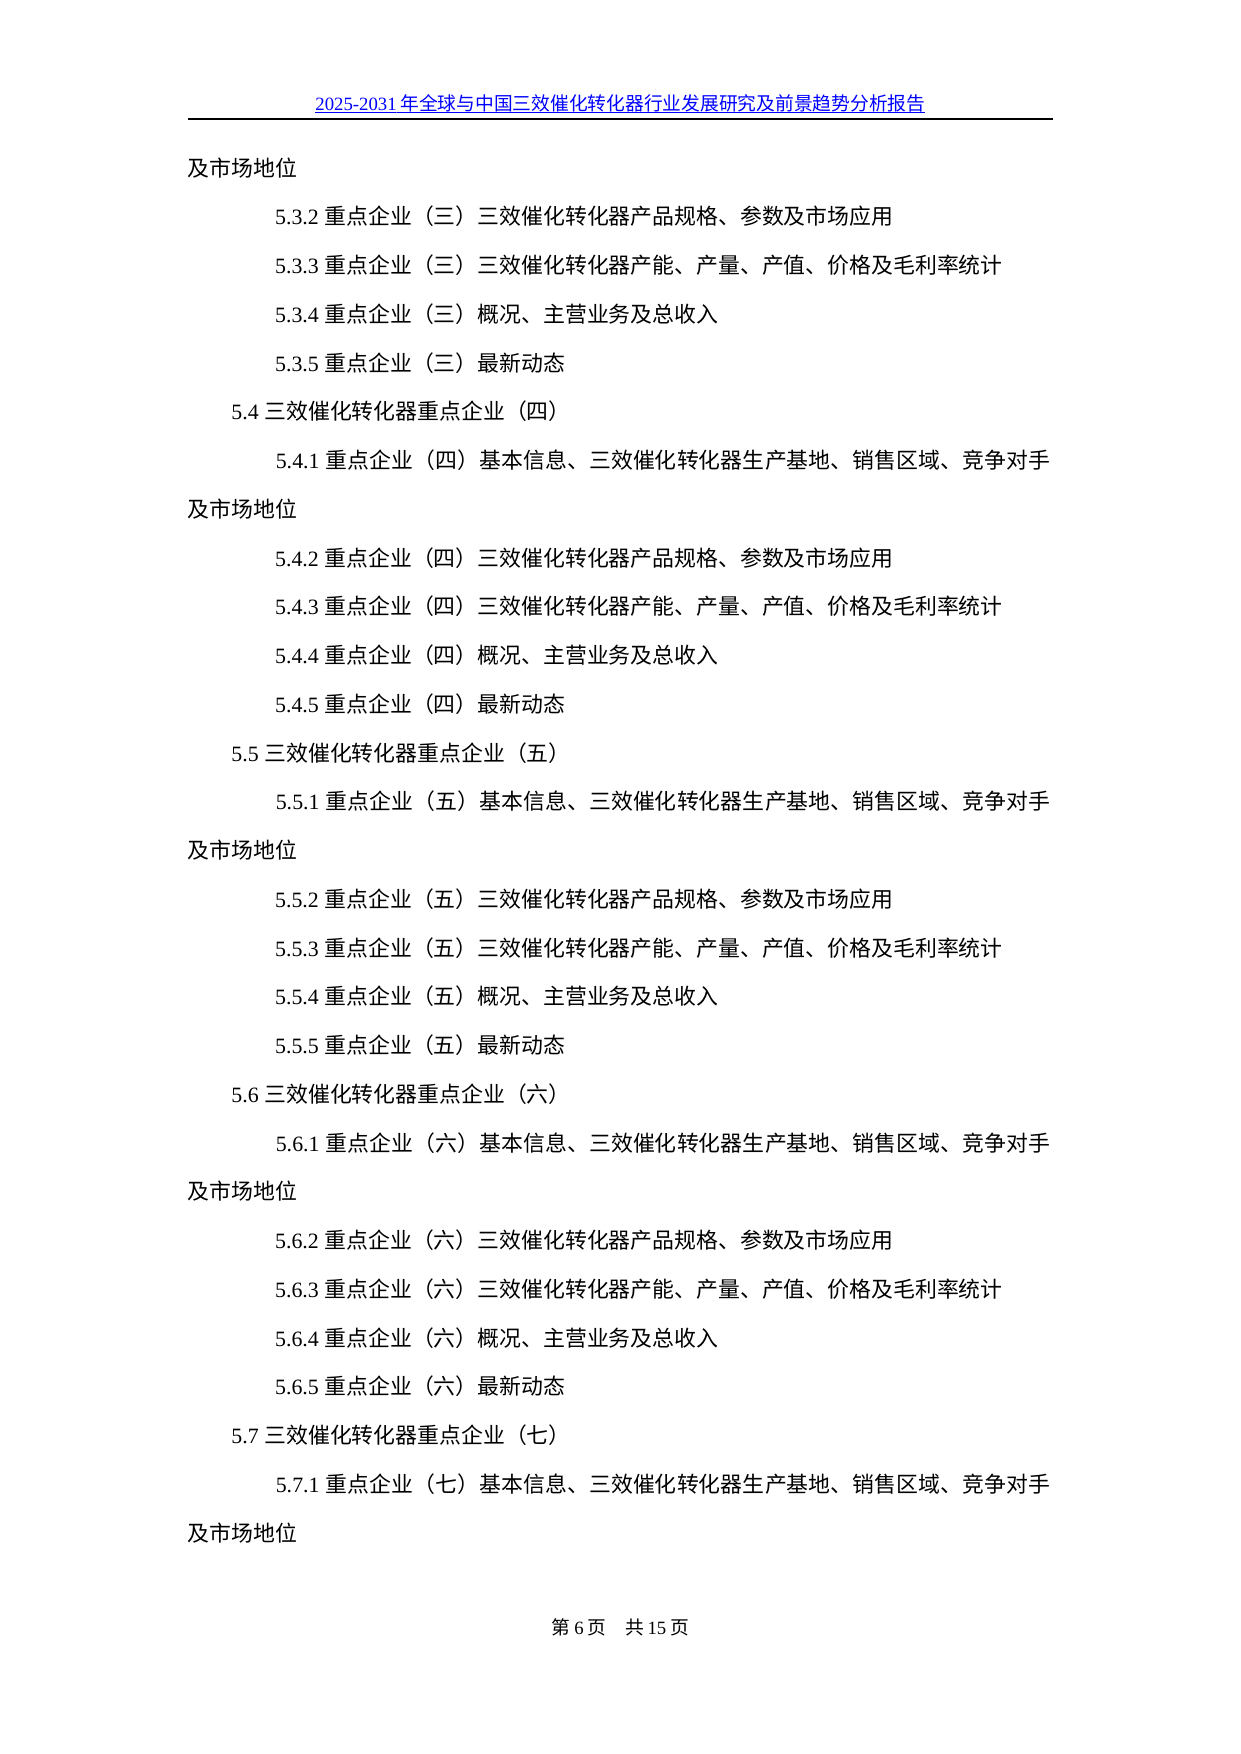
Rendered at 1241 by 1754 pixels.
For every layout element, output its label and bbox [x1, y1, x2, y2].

text [187, 150, 1053, 1548]
